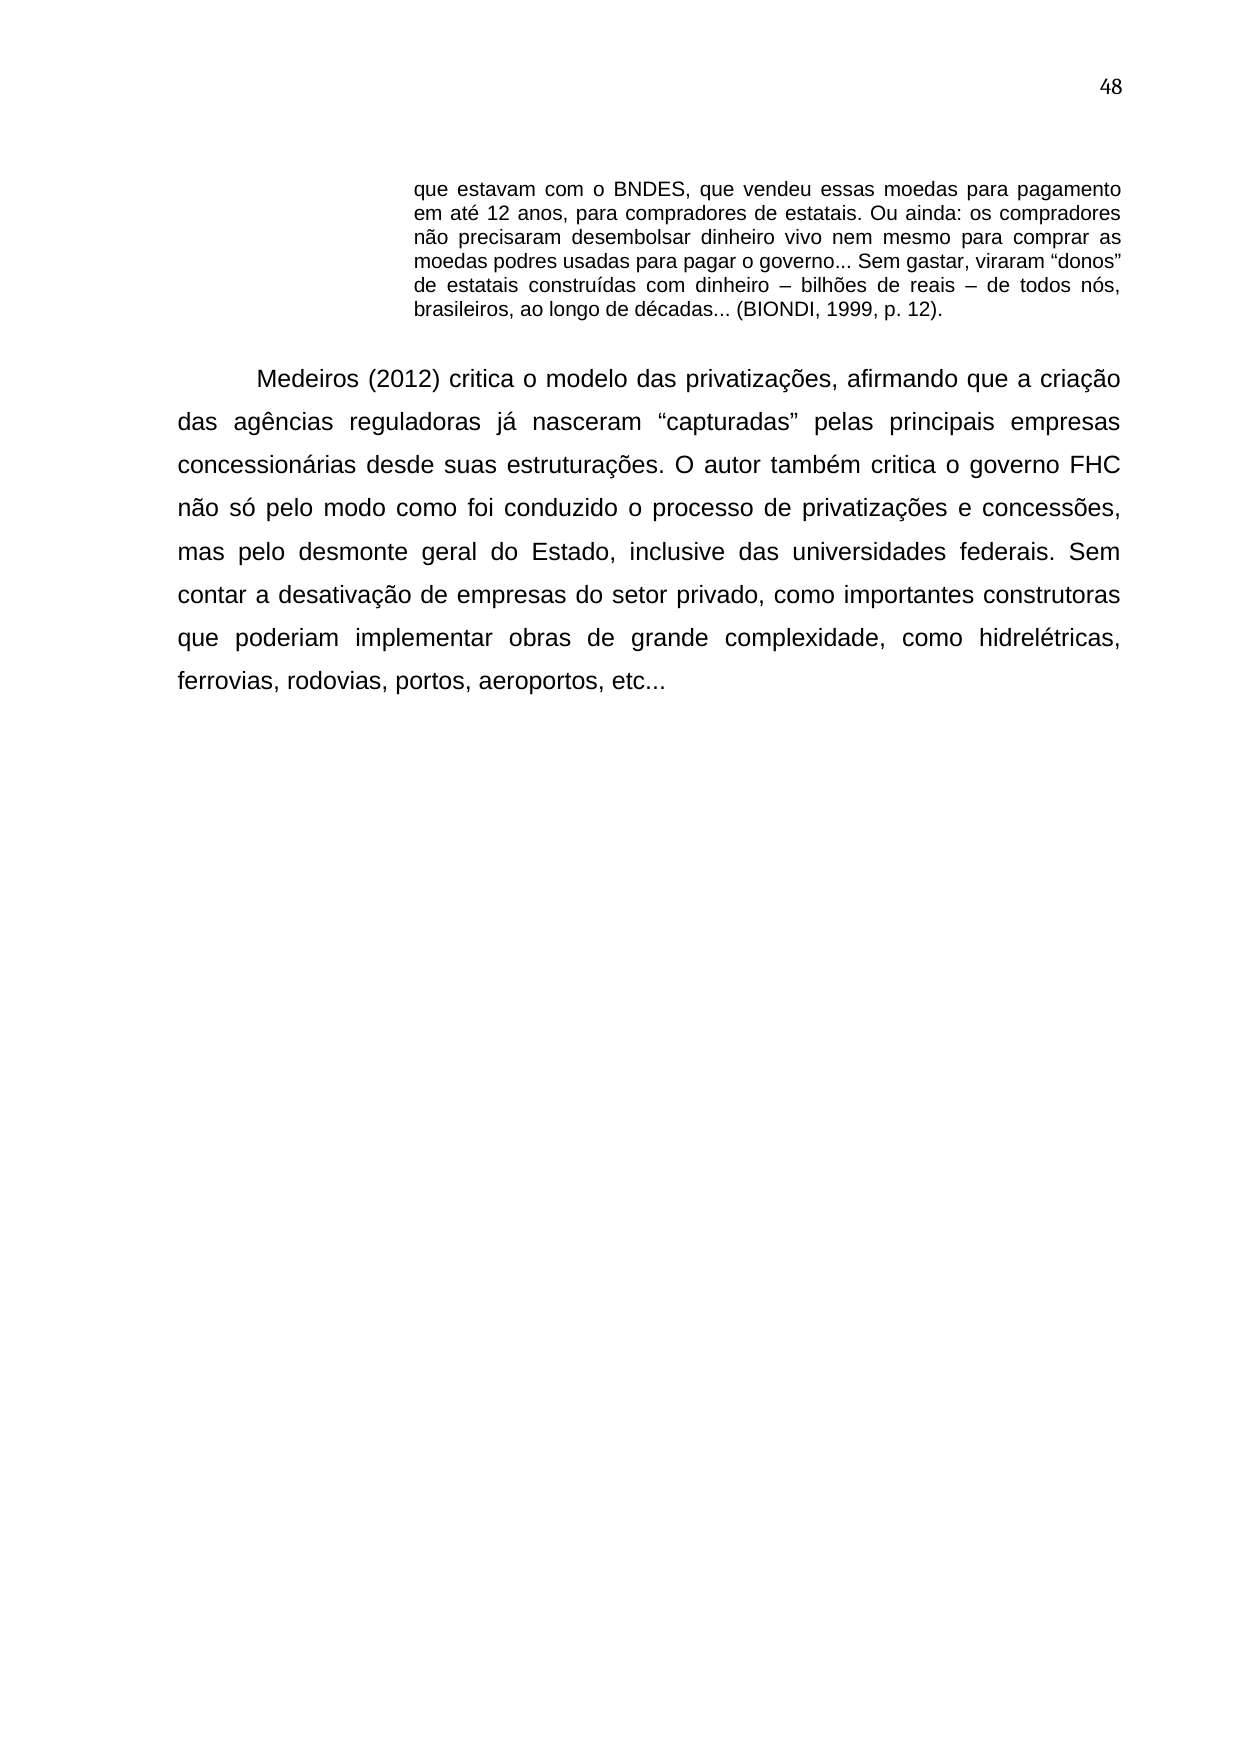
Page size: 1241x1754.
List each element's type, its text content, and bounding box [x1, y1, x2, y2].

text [413, 177, 1122, 321]
text Medeiros (2012) critica o modelo das privatizações, afirmando que a criação das agências reguladoras já nasceram “capturadas” pelas principais empresas concessionárias desde suas estruturações. O autor também critica o governo FHC não só pelo modo como foi conduzido o processo de privatizações e concessões, mas pelo desmonte geral do Estado, inclusive das universidades federais. Sem contar a desativação de empresas do setor privado, como importantes construtoras que poderiam implementar obras de grande complexidade, como hidrelétricas, ferrovias, rodovias, portos, aeroportos, etc... [177, 364, 1122, 695]
